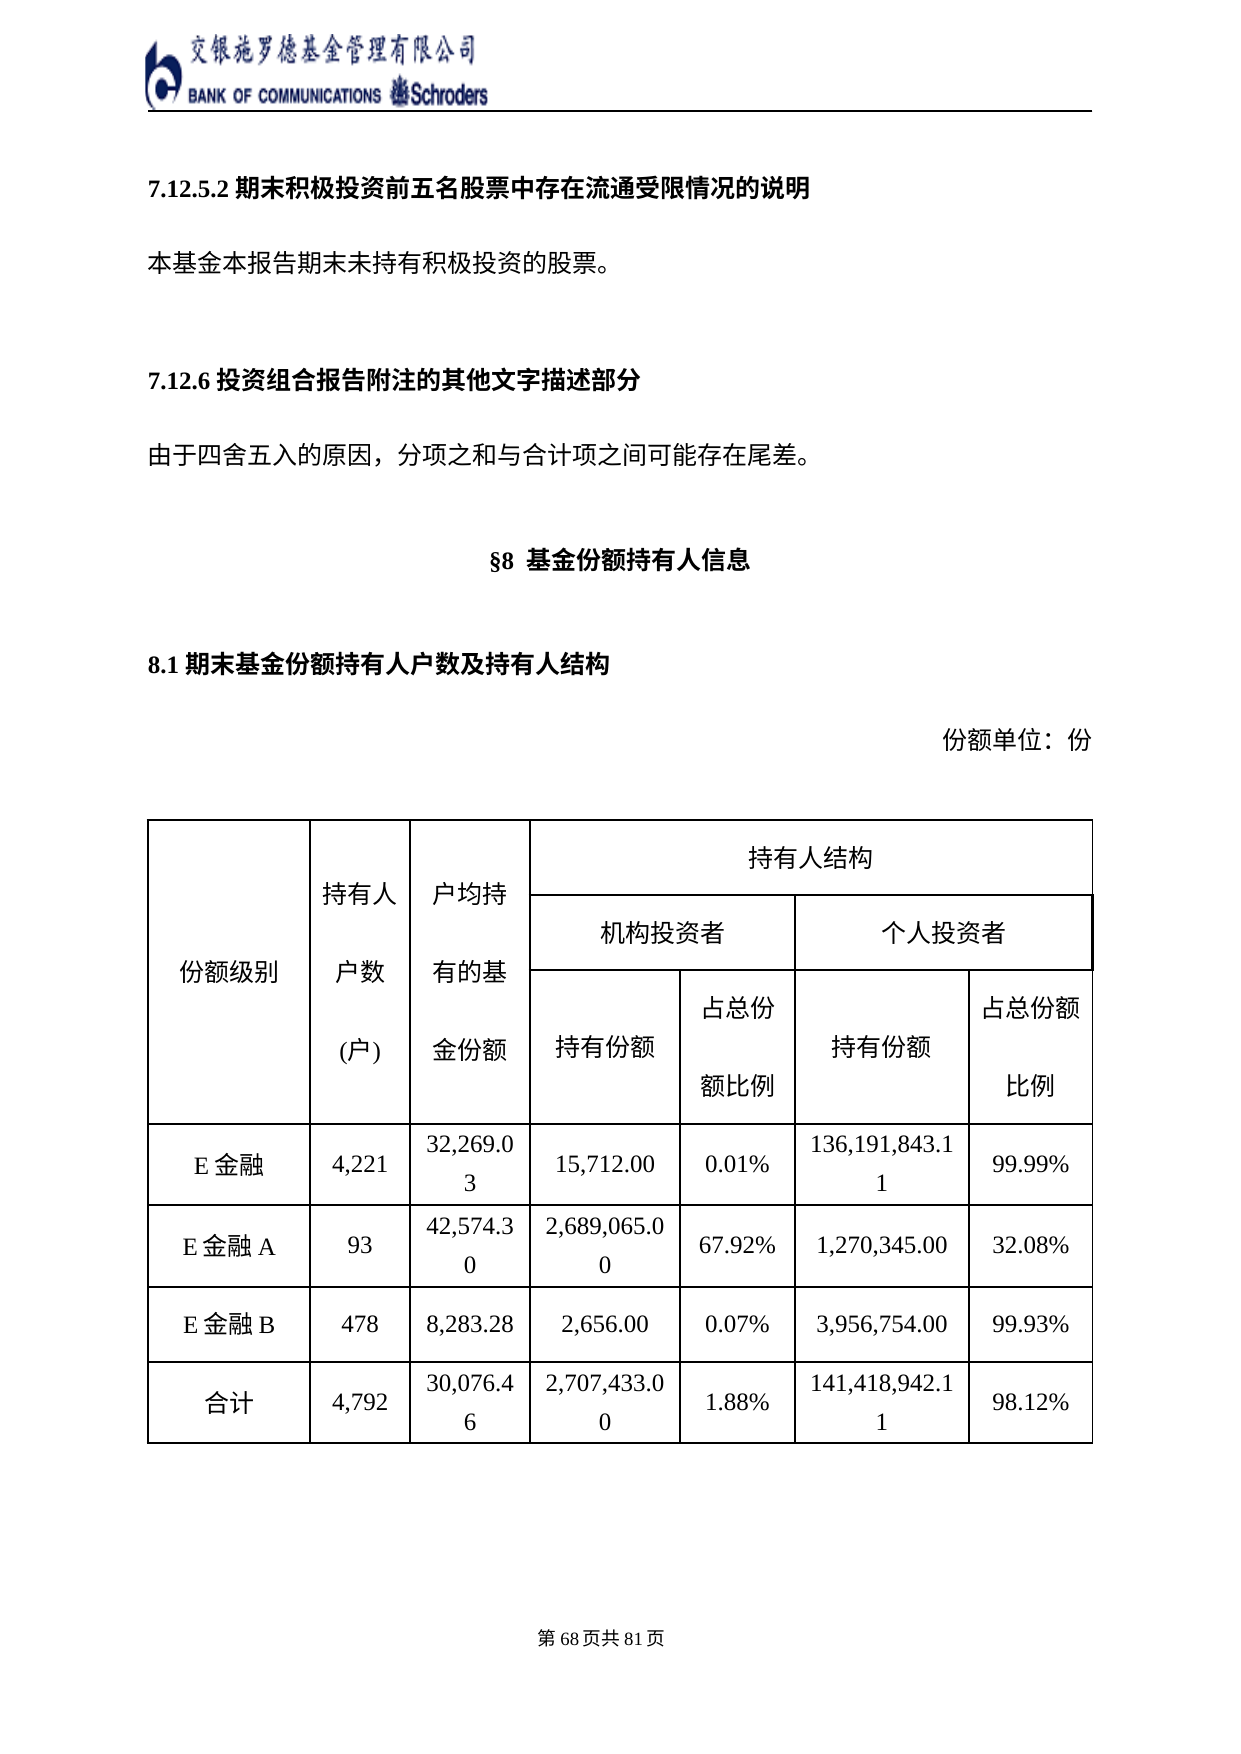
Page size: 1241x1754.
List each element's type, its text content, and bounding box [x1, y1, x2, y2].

table_cell 141,418,942.11 [796, 1363, 968, 1442]
text 份额单位：份 [149, 706, 1092, 771]
picture [145, 34, 488, 110]
table_cell 99.93% [970, 1288, 1092, 1361]
table_cell 合计 [149, 1363, 309, 1442]
table_cell 15,712.00 [531, 1125, 679, 1204]
table_cell 67.92% [681, 1206, 794, 1286]
table_cell 136,191,843.11 [796, 1125, 968, 1204]
subtitle 8.1 期末基金份额持有人户数及持有人结构 [148, 631, 1092, 696]
table_header 份额级别 [149, 821, 309, 1122]
table_cell 个人投资者 [796, 896, 1091, 969]
text 本基金本报告期末未持有积极投资的股票。 [148, 229, 1092, 294]
table_cell 持有份额 [531, 971, 679, 1122]
table_cell E金融B [149, 1288, 309, 1361]
table_cell 98.12% [970, 1363, 1092, 1442]
table_header 持有人户数(户) [311, 821, 409, 1122]
table_cell 3,956,754.00 [796, 1288, 968, 1361]
table_cell 2,689,065.00 [531, 1206, 679, 1286]
text 7.12.6 投资组合报告附注的其他文字描述部分 [148, 346, 1092, 411]
subtitle §8 基金份额持有人信息 [148, 526, 1092, 591]
text 由于四舍五入的原因，分项之和与合计项之间可能存在尾差。 [148, 421, 1092, 486]
table_cell 4,792 [311, 1363, 409, 1442]
table_cell 0.07% [681, 1288, 794, 1361]
table_cell 478 [311, 1288, 409, 1361]
table_cell E金融 [149, 1125, 309, 1204]
table_cell 2,707,433.00 [531, 1363, 679, 1442]
table_header 持有人结构 [531, 821, 1092, 894]
table_cell 4,221 [311, 1125, 409, 1204]
table_cell 持有份额 [796, 971, 968, 1122]
table_cell 机构投资者 [531, 896, 794, 969]
table_cell 99.99% [970, 1125, 1092, 1204]
table_cell 8,283.28 [411, 1288, 529, 1361]
table_cell 32,269.03 [411, 1125, 529, 1204]
table_cell 2,656.00 [531, 1288, 679, 1361]
table_cell 1.88% [681, 1363, 794, 1442]
table_cell 30,076.46 [411, 1363, 529, 1442]
table_cell E金融A [149, 1206, 309, 1286]
table_cell 93 [311, 1206, 409, 1286]
table_cell 32.08% [970, 1206, 1092, 1286]
table_cell 占总份额比例 [681, 971, 794, 1122]
table_cell 1,270,345.00 [796, 1206, 968, 1286]
table_header 户均持有的基金份额 [411, 821, 529, 1122]
table_cell 0.01% [681, 1125, 794, 1204]
table_cell 42,574.30 [411, 1206, 529, 1286]
table_cell 占总份额比例 [970, 971, 1092, 1122]
text 7.12.5.2 期末积极投资前五名股票中存在流通受限情况的说明 [148, 154, 1092, 219]
